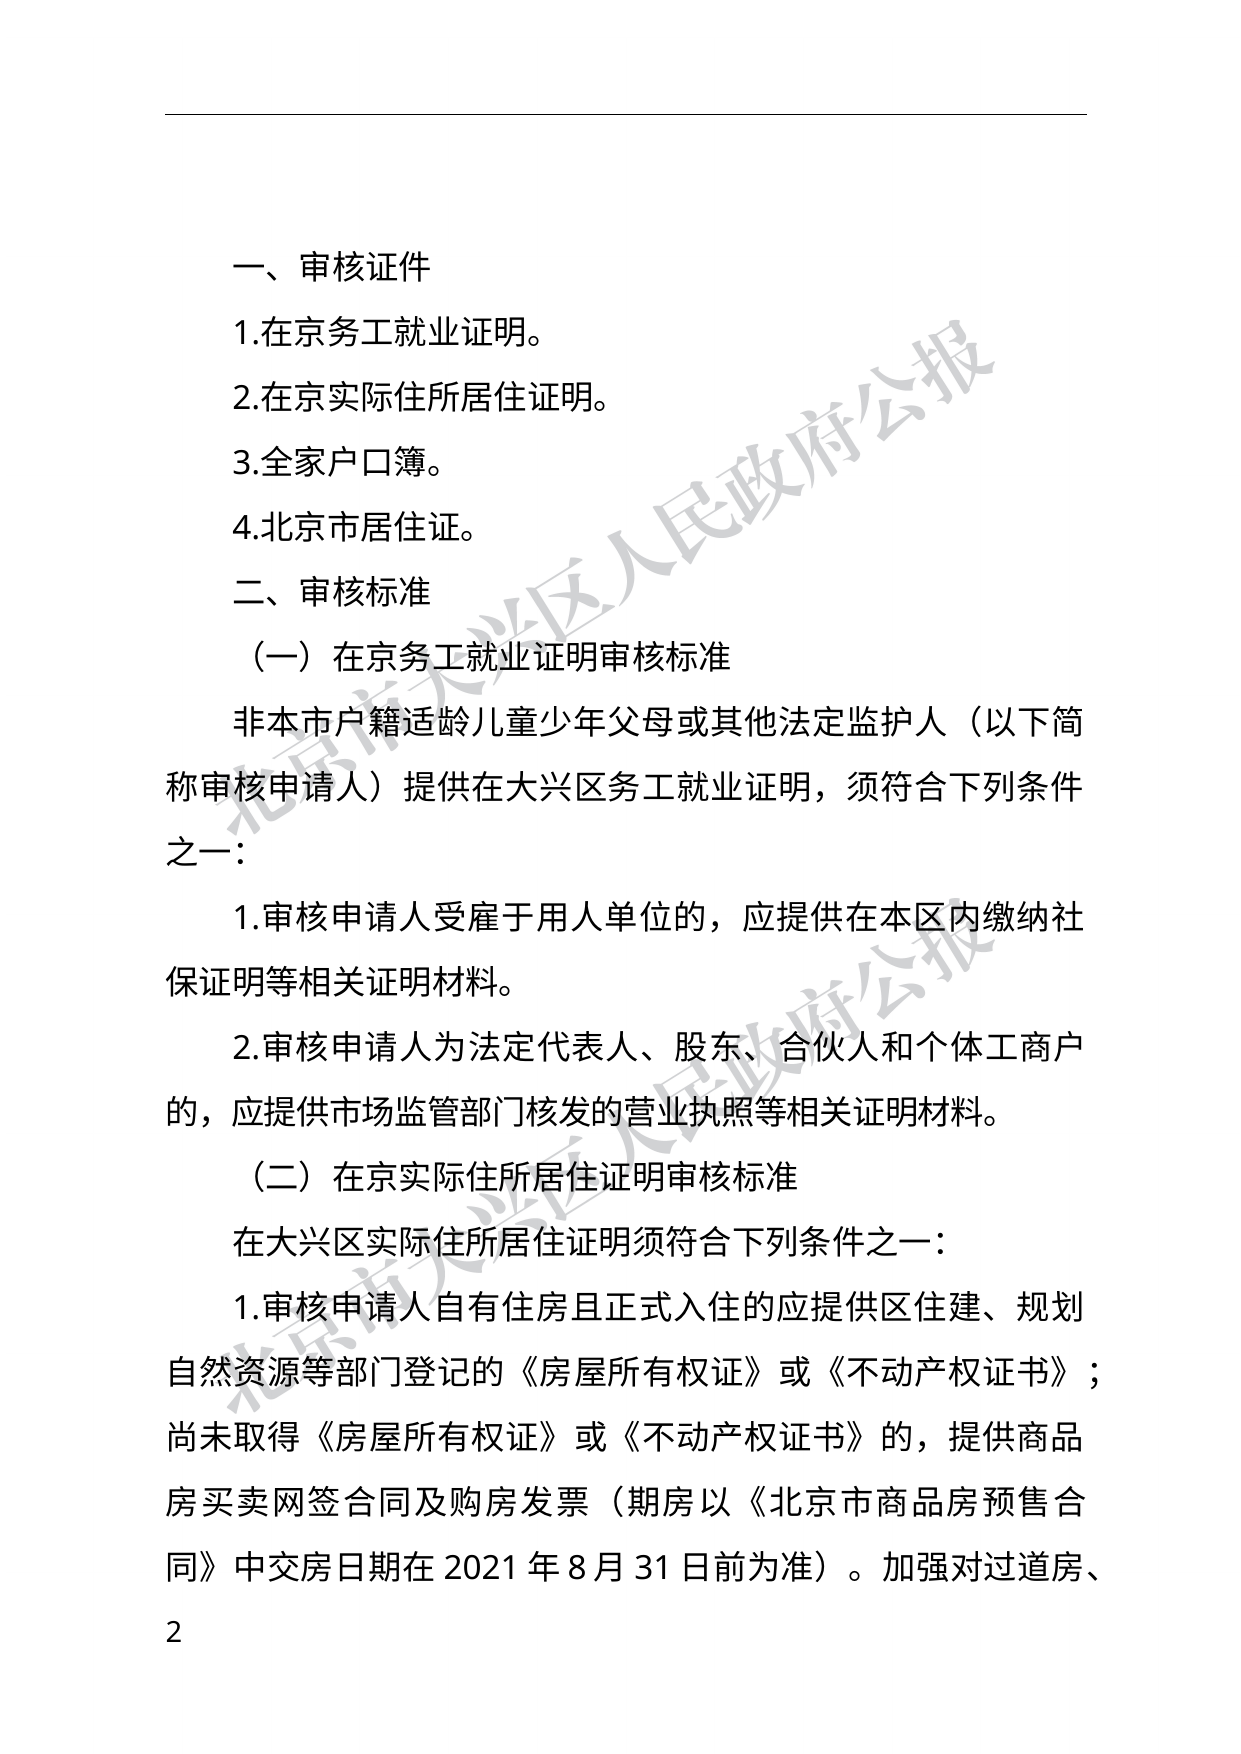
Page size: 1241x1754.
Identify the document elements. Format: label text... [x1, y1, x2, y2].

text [165, 1272, 1087, 1597]
text 4.北京市居住证。 [165, 492, 1087, 557]
text 3.全家户口簿。 [165, 427, 1087, 492]
text （一）在京务工就业证明审核标准 [165, 622, 1087, 687]
text 一、审核证件 [165, 232, 1087, 297]
text 1.在京务工就业证明。 [165, 297, 1087, 362]
text 2.审核申请人为法定代表人、股东、合伙人和个体工商户的，应提供市场监管部门核发的营业执照等相关证明材料。 [165, 1012, 1087, 1142]
text 1.审核申请人受雇于用人单位的，应提供在本区内缴纳社保证明等相关证明材料。 [165, 882, 1087, 1012]
text 2.在京实际住所居住证明。 [165, 362, 1087, 427]
text （二）在京实际住所居住证明审核标准 [165, 1142, 1087, 1207]
text 在大兴区实际住所居住证明须符合下列条件之一： [165, 1207, 1087, 1272]
text 二、审核标准 [165, 557, 1087, 622]
text 非本市户籍适龄儿童少年父母或其他法定监护人（以下简称审核申请人）提供在大兴区务工就业证明，须符合下列条件之一： [165, 687, 1087, 882]
